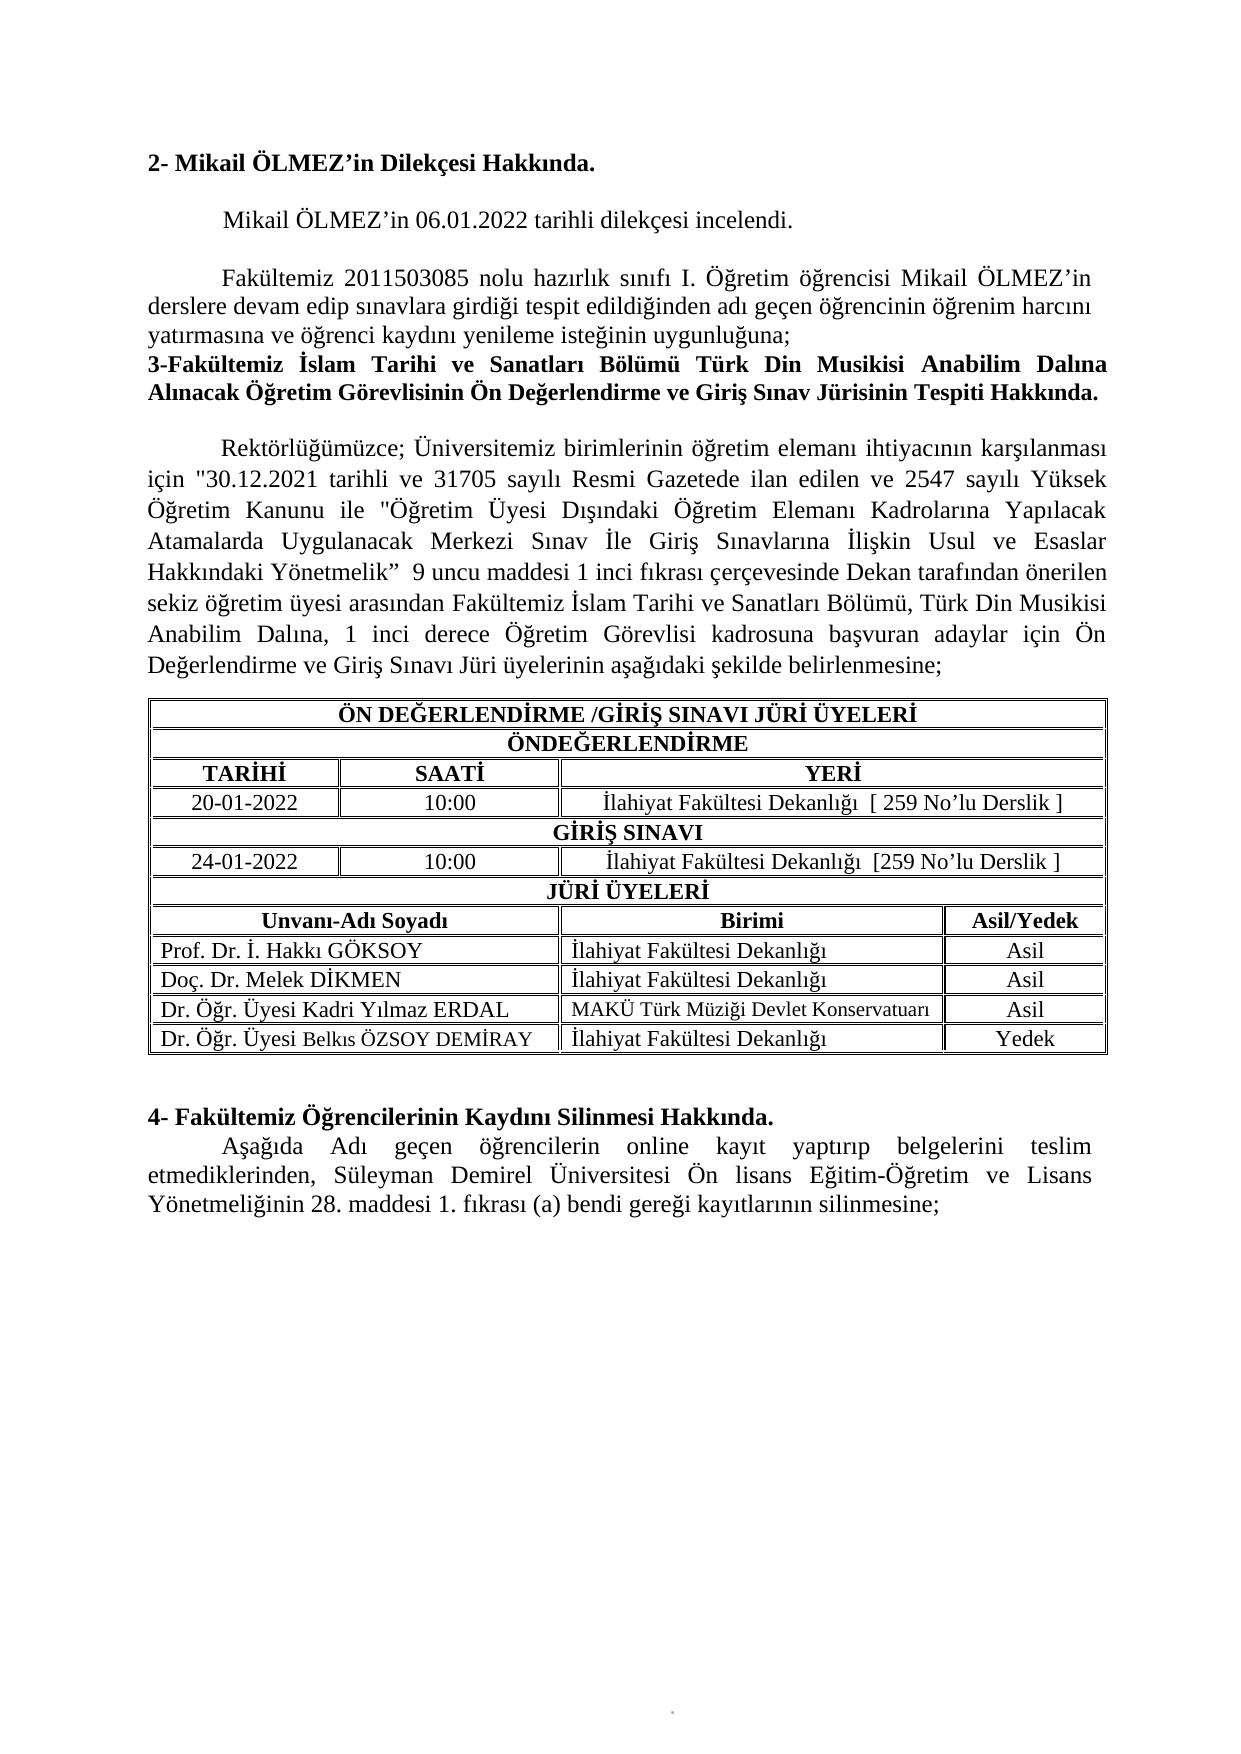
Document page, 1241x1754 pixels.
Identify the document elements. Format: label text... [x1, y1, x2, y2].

text Rektörlüğümüzce; Üniversitemiz birimlerinin öğretim elemanı ihtiyacının karşılanması için "30.12.2021 tarihli ve 31705 sayılı Resmi Gazetede ilan edilen ve 2547 sayılı Yüksek Öğretim Kanunu ile "Öğretim Üyesi Dışındaki Öğretim Elemanı Kadrolarına Yapılacak Atamalarda Uygulanacak Merkezi Sınav İle Giriş Sınavlarına İlişkin Usul ve Esaslar Hakkındaki Yönetmelik” 9 uncu maddesi 1 inci fıkrası çerçevesinde Dekan tarafından önerilen sekiz öğretim üyesi arasından Fakültemiz İslam Tarihi ve Sanatları Bölümü, Türk Din Musikisi Anabilim Dalına, 1 inci derece Öğretim Görevlisi kadrosuna başvuran adaylar için Ön Değerlendirme ve Giriş Sınavı Jüri üyelerinin aşağıdaki şekilde belirlenmesine; [147, 433, 1108, 679]
table_cell Yedek [944, 1022, 1106, 1052]
table_cell Dr. Öğr. Üyesi Belkıs ÖZSOY DEMİRAY [149, 1022, 560, 1052]
table_cell 10:00 [341, 848, 558, 875]
text 3-Fakültemiz İslam Tarihi ve Sanatları Bölümü Türk Din Musikisi Anabilim Dalına Alınacak Öğretim Görevlisinin Ön Değerlendirme ve Giriş Sınav Jürisinin Tespiti Hakkında. [148, 349, 1107, 405]
table_cell SAATİ [341, 760, 558, 786]
table_cell 10:00 [341, 789, 558, 816]
table_cell İlahiyat Fakültesi Dekanlığı [562, 966, 942, 993]
table_cell 24-01-2022 [149, 845, 339, 875]
table_cell MAKÜ Türk Müziği Devlet Konservatuarı [562, 996, 942, 1022]
table_cell İlahiyat Fakültesi Dekanlığı [560, 1022, 944, 1052]
table_cell TARİHİ [151, 757, 338, 786]
table_cell Birimi [562, 907, 942, 934]
table_cell Asil [944, 963, 1106, 993]
text Mikail ÖLMEZ’in 06.01.2022 tarihli dilekçesi incelendi. [223, 205, 1093, 234]
table_cell İlahiyat Fakültesi Dekanlığı [259 No’lu Derslik ] [560, 845, 1106, 875]
text Fakültemiz 2011503085 nolu hazırlık sınıfı I. Öğretim öğrencisi Mikail ÖLMEZ’in derslere devam edip sınavlara girdiği tespit edildiğinden adı geçen öğrencinin öğrenim harcını yatırmasına ve öğrenci kaydını yenileme isteğinin uygunluğuna; [148, 263, 1093, 349]
table_cell ÖNDEĞERLENDİRME [149, 727, 1106, 757]
text 2- Mikail ÖLMEZ’in Dilekçesi Hakkında. [148, 148, 1093, 176]
table_cell Asil [946, 934, 1105, 963]
table_cell Unvanı-Adı Soyadı [149, 904, 560, 934]
table_cell İlahiyat Fakültesi Dekanlığı [562, 937, 942, 963]
table_header ÖN DEĞERLENDİRME /GİRİŞ SINAVI JÜRİ ÜYELERİ [151, 701, 1105, 727]
table_cell JÜRİ ÜYELERİ [151, 875, 1105, 904]
table_cell Asil/Yedek [944, 904, 1106, 934]
text 4- Fakültemiz Öğrencilerinin Kaydını Silinmesi Hakkında. [148, 1102, 1093, 1131]
table_cell 20-01-2022 [149, 786, 339, 816]
table_cell GİRİŞ SINAVI [151, 816, 1105, 845]
table_cell İlahiyat Fakültesi Dekanlığı [ 259 No’lu Derslik ] [560, 786, 1106, 816]
table_cell Dr. Öğr. Üyesi Kadri Yılmaz ERDAL [151, 993, 558, 1022]
table_cell Asil [946, 993, 1105, 1022]
table_cell Prof. Dr. İ. Hakkı GÖKSOY [151, 934, 558, 963]
table_cell Doç. Dr. Melek DİKMEN [149, 963, 560, 993]
text Aşağıda Adı geçen öğrencilerin online kayıt yaptırıp belgelerini teslim etmediklerinden, Süleyman Demirel Üniversitesi Ön lisans Eğitim-Öğretim ve Lisans Yönetmeliğinin 28. maddesi 1. fıkrası (a) bendi gereği kayıtlarının silinmesine; [148, 1131, 1093, 1217]
table_cell YERİ [562, 757, 1105, 786]
